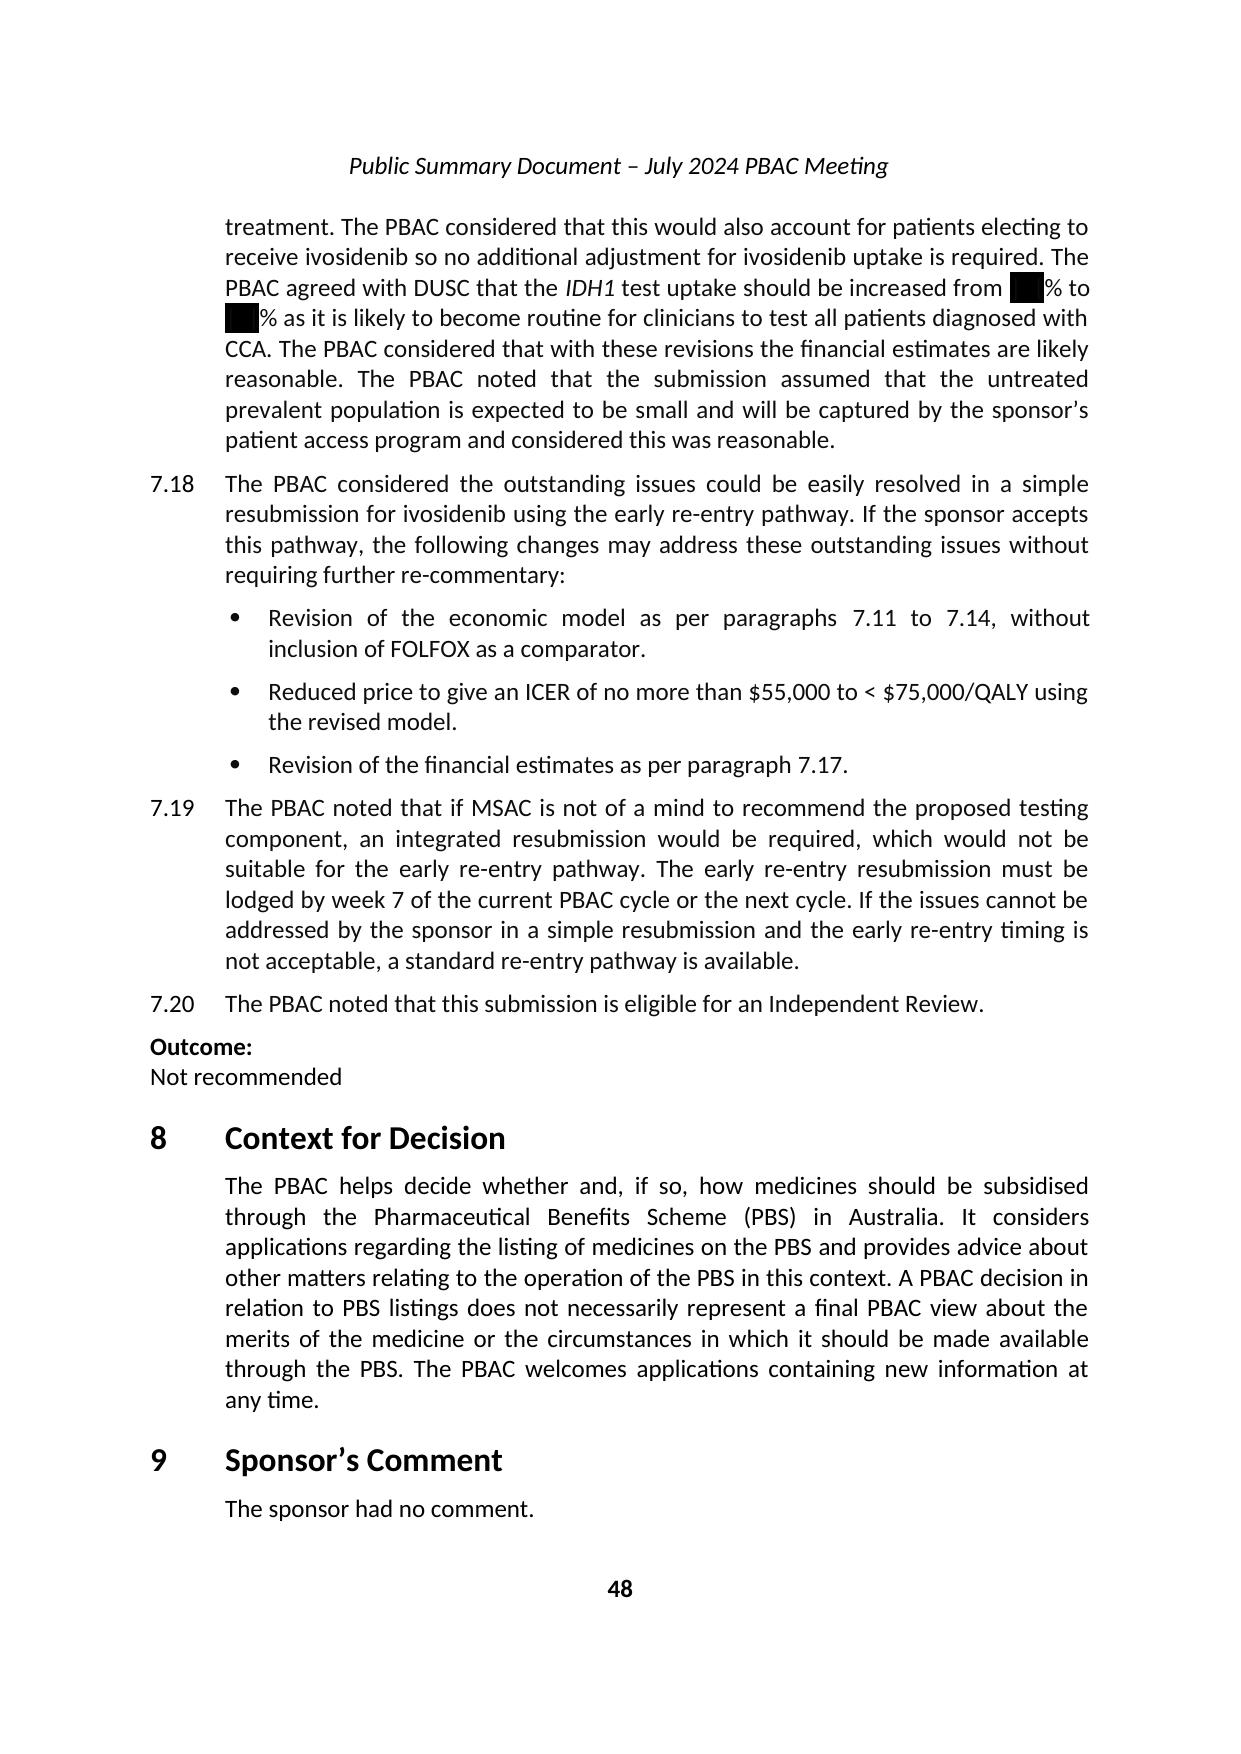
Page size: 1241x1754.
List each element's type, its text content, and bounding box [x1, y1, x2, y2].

list Revision of the financial estimates as per paragraph 7.17. [231, 749, 1090, 780]
list The PBAC noted that this submission is eligible for an Independent Review. [150, 988, 1090, 1018]
list Reduced price to give an ICER of no more than $55,000 to < $75,000/QALY using the revised model. [231, 676, 1090, 737]
list The PBAC noted that if MSAC is not of a mind to recommend the proposed testing component, an integrated resubmission would be required, which would not be suitable for the early re-entry pathway. The early re-entry resubmission must be lodged by week 7 of the current PBAC cycle or the next cycle. If the issues cannot be addressed by the sponsor in a simple resubmission and the early re-entry timing is not acceptable, a standard re-entry pathway is available. [150, 792, 1090, 976]
list Context for Decision [150, 1117, 1090, 1158]
list Revision of the economic model as per paragraphs 7.11 to 7.14, without inclusion of FOLFOX as a comparator. [231, 602, 1090, 663]
text Not recommended [150, 1062, 1090, 1092]
list Sponsor’s Comment [150, 1439, 1090, 1480]
list The PBAC considered the outstanding issues could be easily resolved in a simple resubmission for ivosidenib using the early re-entry pathway. If the sponsor accepts this pathway, the following changes may address these outstanding issues without requiring further re-commentary: [150, 468, 1090, 590]
text The sponsor had no comment. [225, 1493, 1090, 1523]
text Outcome: [150, 1031, 1090, 1062]
text The PBAC helps decide whether and, if so, how medicines should be subsidised through the Pharmaceutical Benefits Scheme (PBS) in Australia. It considers applications regarding the listing of medicines on the PBS and provides advice about other matters relating to the operation of the PBS in this context. A PBAC decision in relation to PBS listings does not necessarily represent a final PBAC view about the merits of the medicine or the circumstances in which it should be made available through the PBS. The PBAC welcomes applications containing new information at any time. [225, 1170, 1090, 1414]
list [150, 211, 1090, 455]
